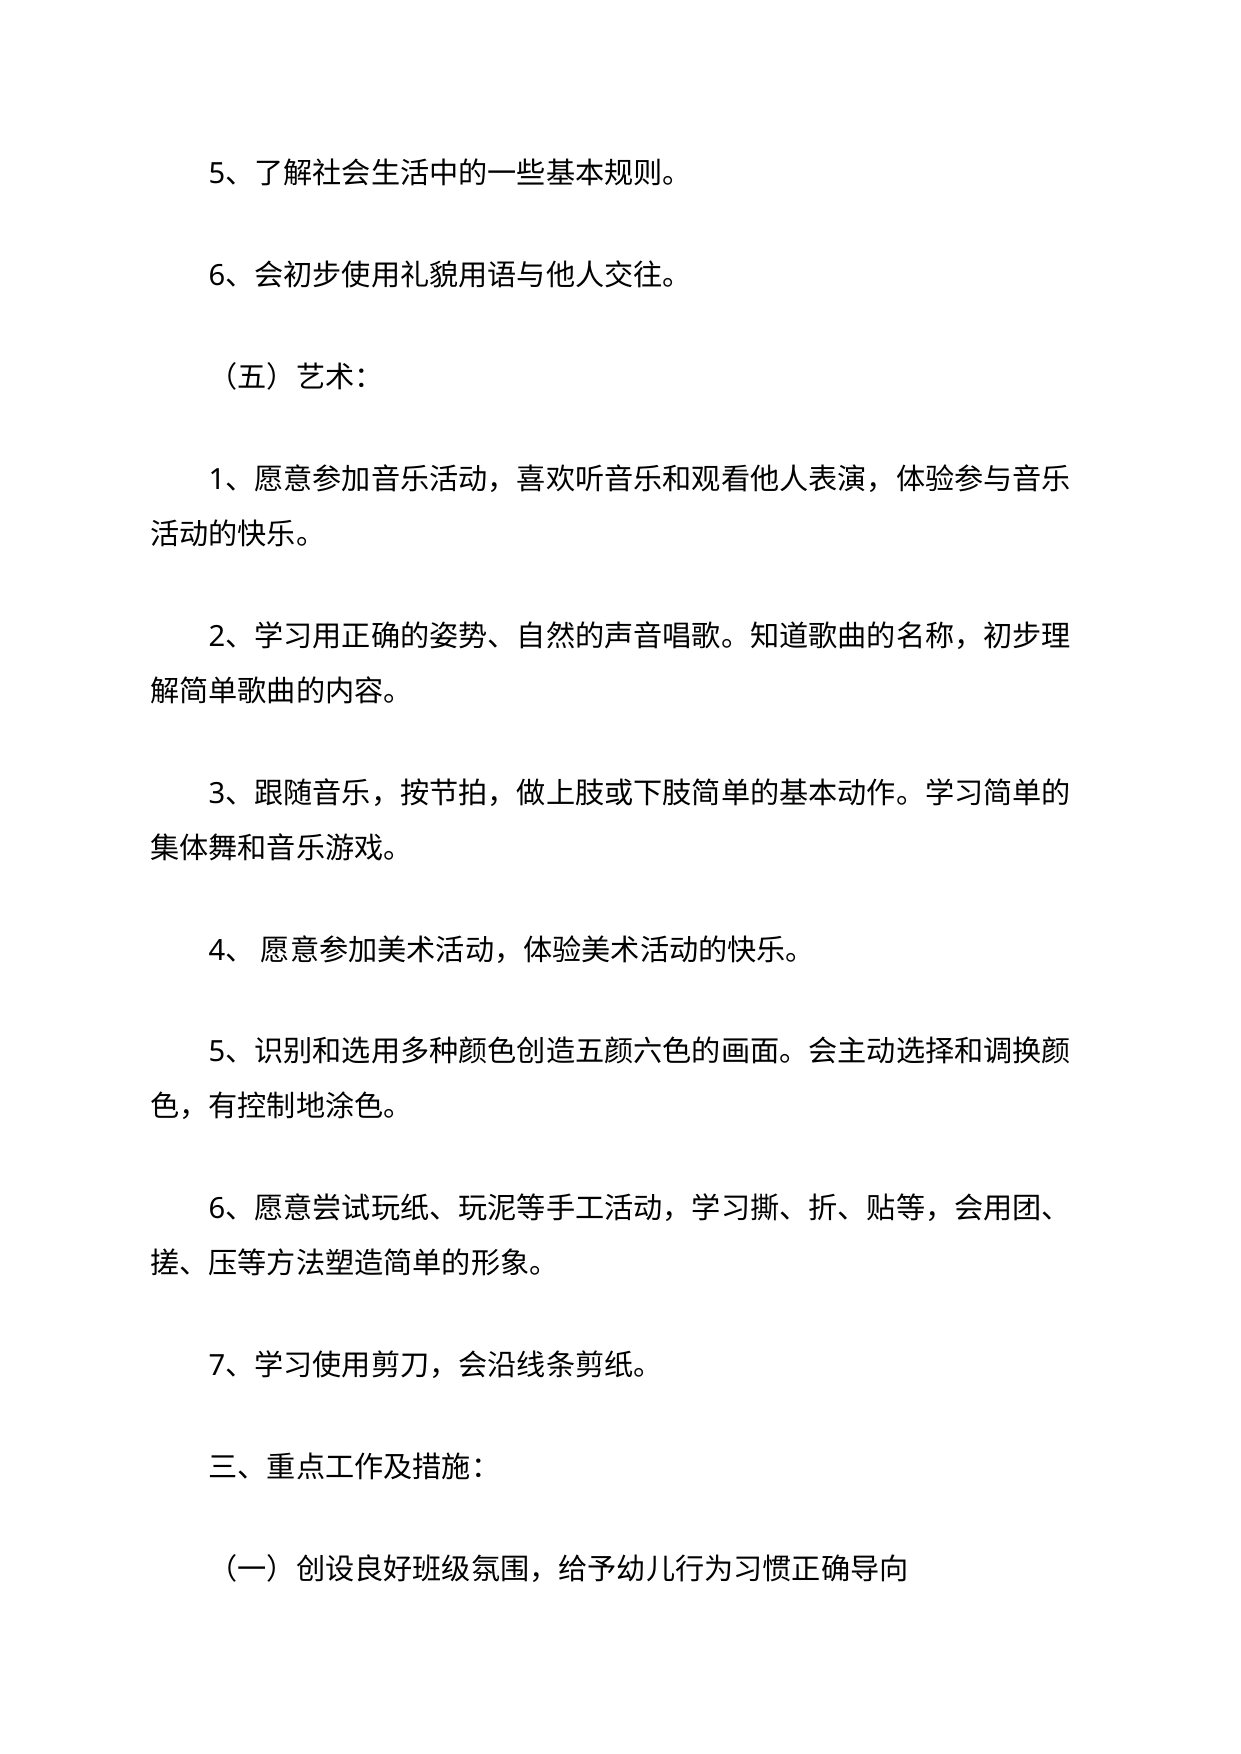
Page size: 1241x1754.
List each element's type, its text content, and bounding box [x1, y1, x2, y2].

text 5、了解社会生活中的一些基本规则。 [150, 150, 1090, 192]
text （五）艺术： [150, 354, 1090, 396]
text 3、跟随音乐，按节拍，做上肢或下肢简单的基本动作。学习简单的集体舞和音乐游戏。 [150, 769, 1090, 867]
text 2、学习用正确的姿势、自然的声音唱歌。知道歌曲的名称，初步理解简单歌曲的内容。 [150, 612, 1090, 710]
text 三、重点工作及措施： [150, 1443, 1090, 1486]
text 4、 愿意参加美术活动，体验美术活动的快乐。 [150, 926, 1090, 968]
text （一）创设良好班级氛围，给予幼儿行为习惯正确导向 [150, 1545, 1090, 1588]
text 6、会初步使用礼貌用语与他人交往。 [150, 252, 1090, 294]
text 6、愿意尝试玩纸、玩泥等手工活动，学习撕、折、贴等，会用团、搓、压等方法塑造简单的形象。 [150, 1185, 1090, 1282]
text 1、愿意参加音乐活动，喜欢听音乐和观看他人表演，体验参与音乐活动的快乐。 [150, 456, 1090, 553]
text 5、识别和选用多种颜色创造五颜六色的画面。会主动选择和调换颜色，有控制地涂色。 [150, 1028, 1090, 1125]
text 7、学习使用剪刀，会沿线条剪纸。 [150, 1342, 1090, 1384]
